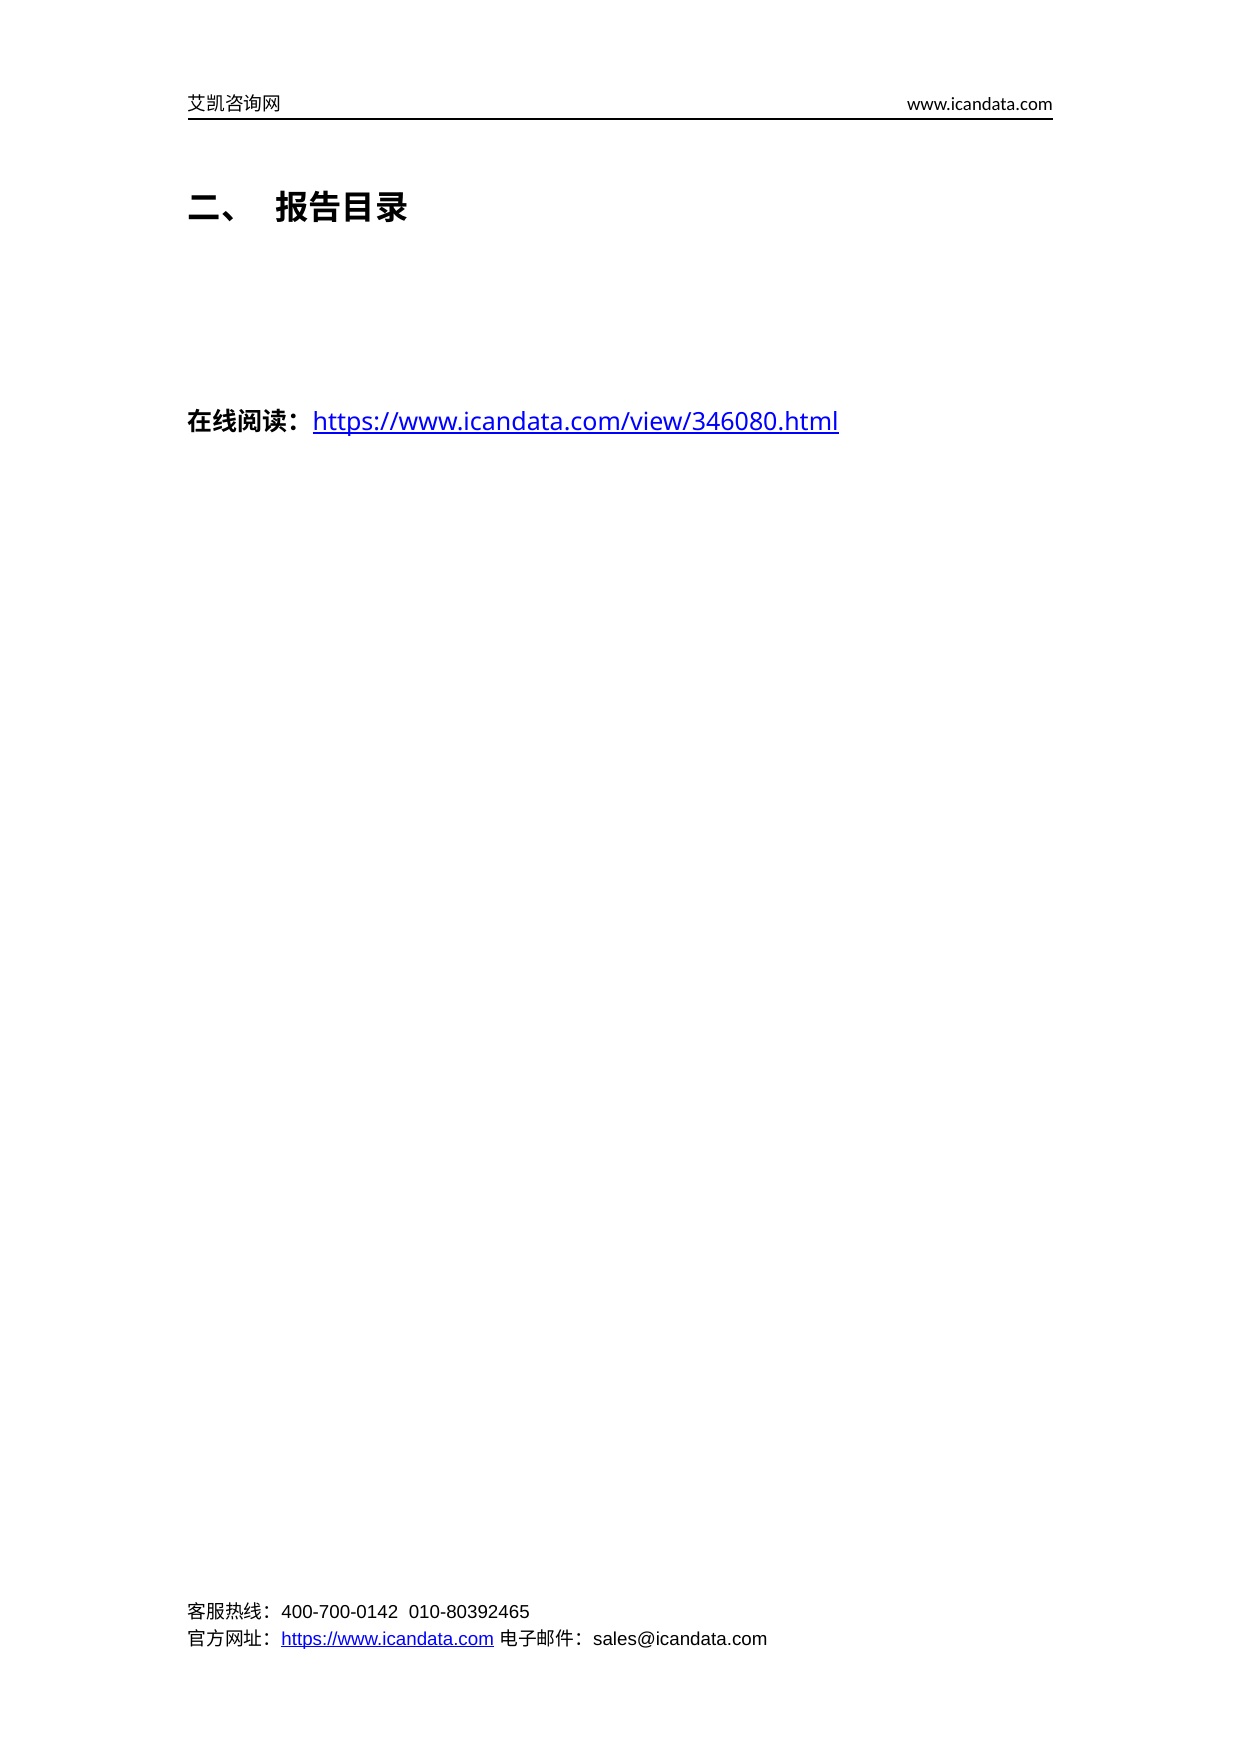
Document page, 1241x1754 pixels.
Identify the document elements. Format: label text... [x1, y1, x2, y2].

subtitle 报告目录 [187, 172, 1053, 237]
text 在线阅读：https://www.icandata.com/view/346080.html [187, 387, 1053, 452]
